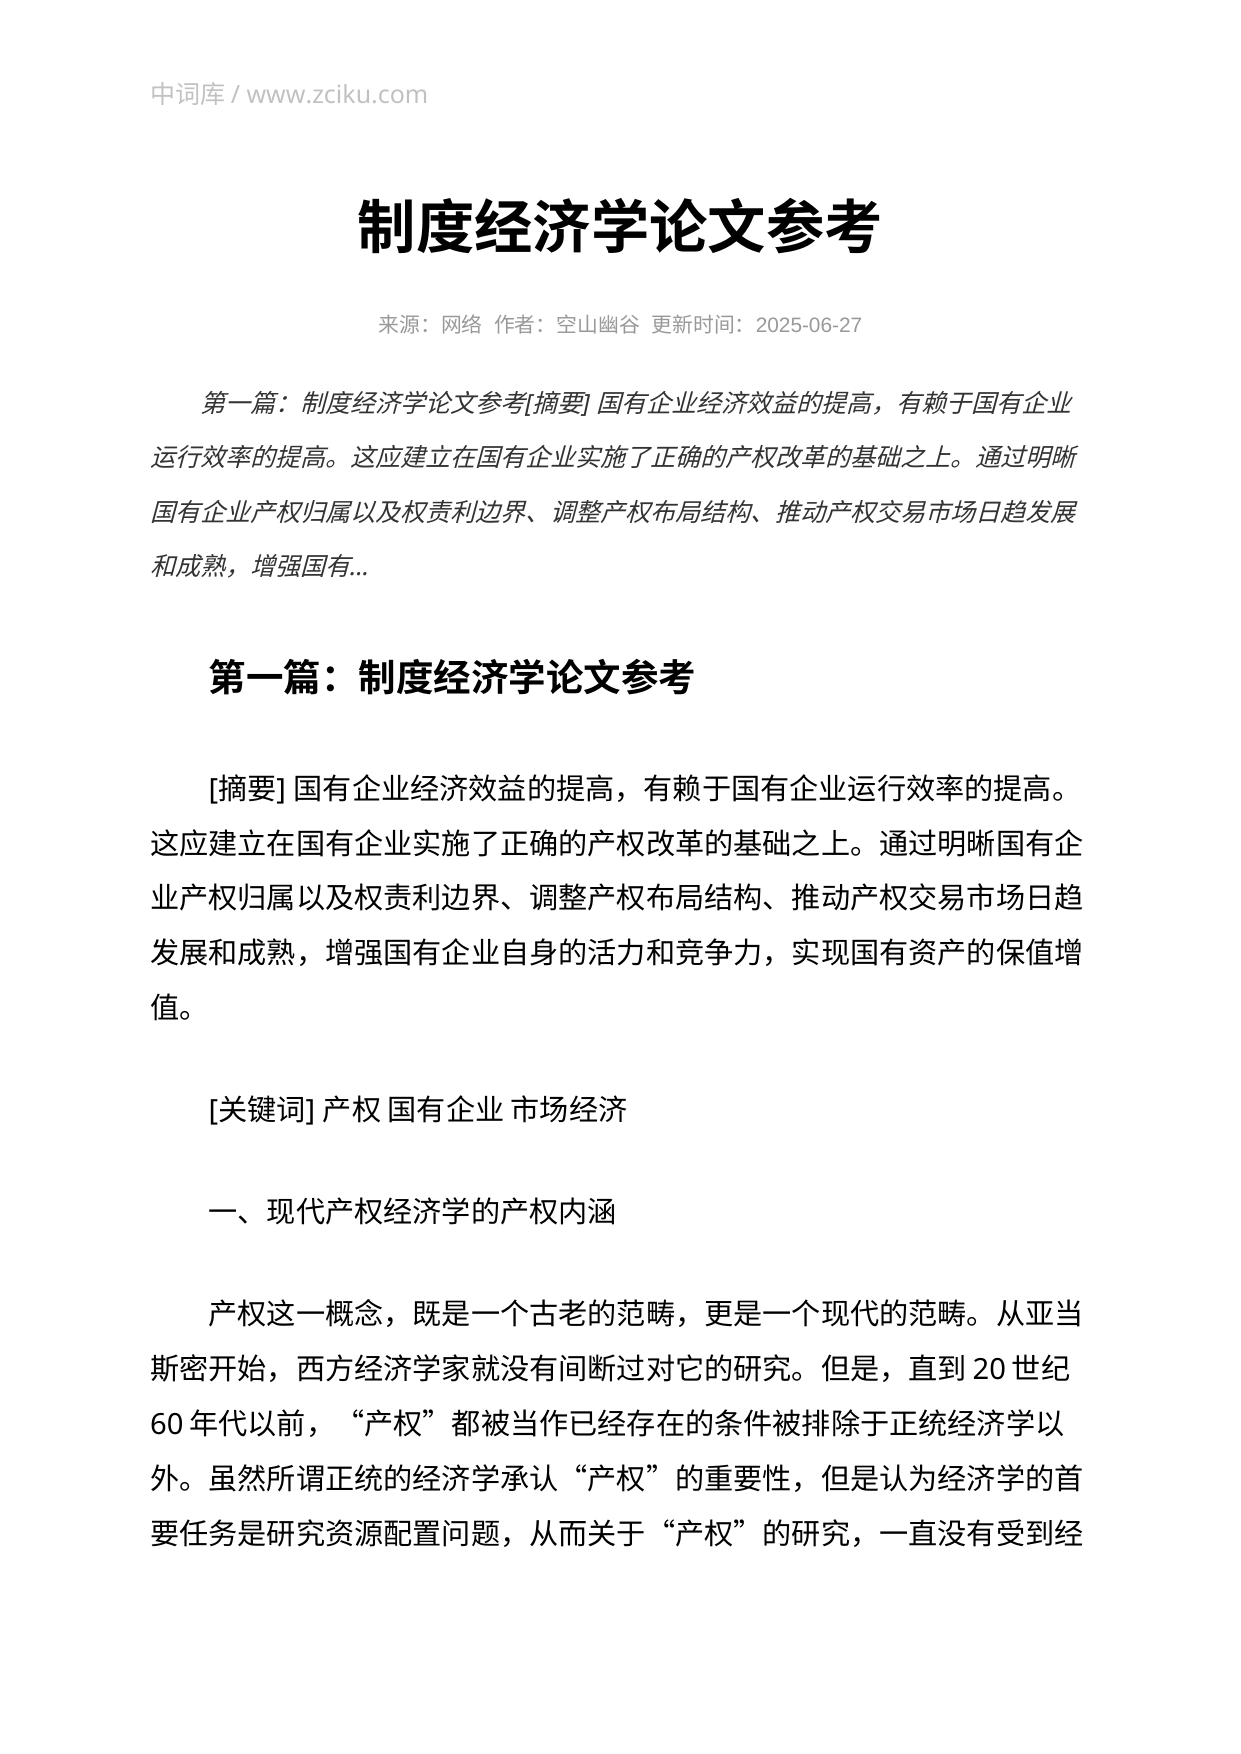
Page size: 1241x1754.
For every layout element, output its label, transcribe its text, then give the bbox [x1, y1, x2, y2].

subtitle 制度经济学论文参考 [150, 181, 1090, 266]
text 第一篇：制度经济学论文参考[摘要] 国有企业经济效益的提高，有赖于国有企业运行效率的提高。这应建立在国有企业实施了正确的产权改革的基础之上。通过明晰国有企业产权归属以及权责利边界、调整产权布局结构、推动产权交易市场日趋发展和成熟，增强国有... [150, 383, 1090, 583]
text 来源：网络 作者：空山幽谷 更新时间：2025-06-27 [150, 313, 1090, 337]
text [150, 1290, 1090, 1552]
text [摘要] 国有企业经济效益的提高，有赖于国有企业运行效率的提高。这应建立在国有企业实施了正确的产权改革的基础之上。通过明晰国有企业产权归属以及权责利边界、调整产权布局结构、推动产权交易市场日趋发展和成熟，增强国有企业自身的活力和竞争力，实现国有资产的保值增值。 [150, 765, 1090, 1027]
text [关键词] 产权 国有企业 市场经济 [150, 1087, 1090, 1129]
text 第一篇：制度经济学论文参考 [150, 648, 1090, 702]
text 一、现代产权经济学的产权内涵 [150, 1189, 1090, 1231]
